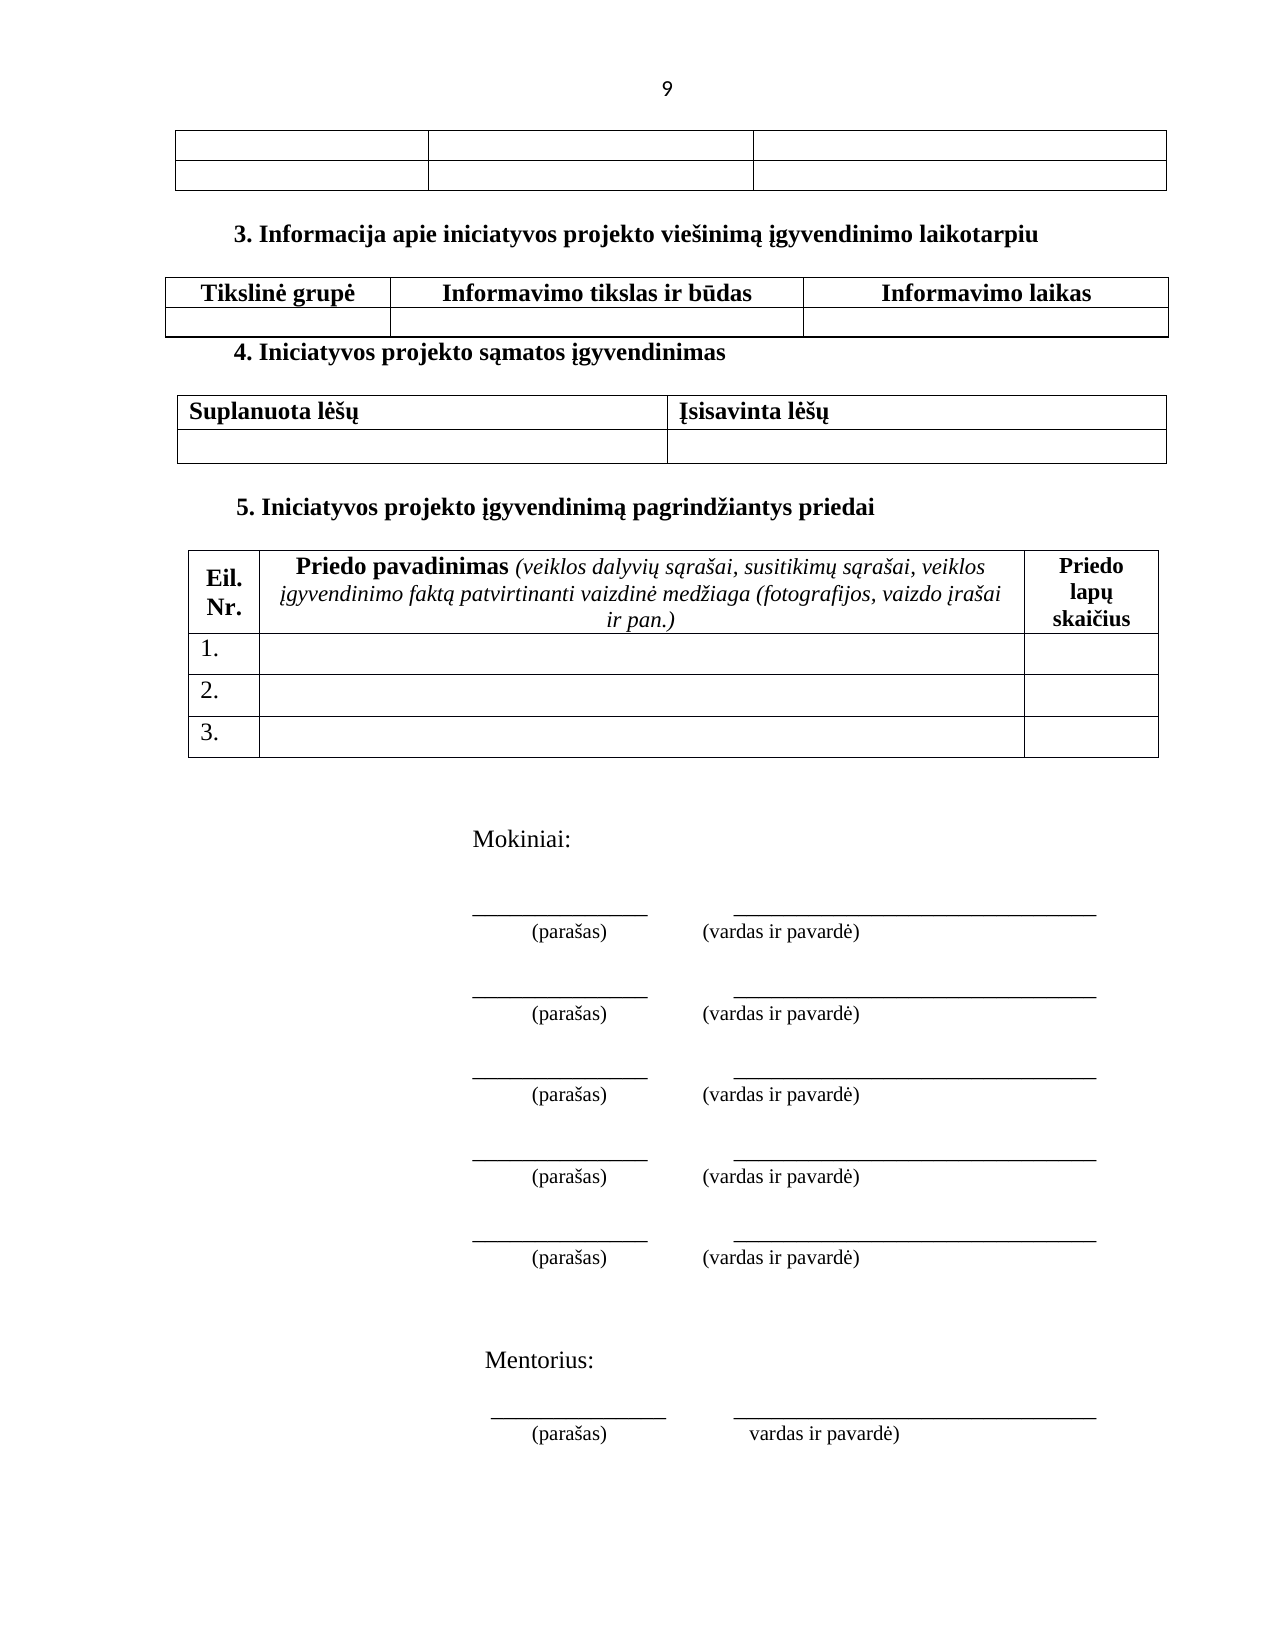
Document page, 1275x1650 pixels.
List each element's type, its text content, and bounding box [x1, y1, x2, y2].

table_cell [1025, 675, 1158, 716]
table_cell [754, 131, 1166, 160]
table_header Tikslinė grupė [166, 278, 390, 307]
table_cell [176, 161, 428, 189]
table_header Priedo lapų skaičius [1025, 551, 1158, 632]
table_cell 1. [189, 634, 259, 674]
text ______________ _____________________________ [177, 1053, 1157, 1082]
table_cell 3. [189, 717, 259, 757]
text (parašas) vardas ir pavardė) [177, 1421, 1157, 1445]
table_header Įsisavinta lėšų [668, 396, 1166, 428]
table_cell [668, 430, 1166, 463]
table_header Suplanuota lėšų [178, 396, 667, 428]
text (parašas) (vardas ir pavardė) [177, 919, 1157, 943]
table_header Priedo pavadinimas (veiklos dalyvių sąrašai, susitikimų sąrašai, veiklos įgyvendinimo faktą patvirtinanti vaizdinė medžiaga (fotografijos, vaizdo įrašai ir pan.) [260, 551, 1024, 632]
text 5. Iniciatyvos projekto įgyvendinimą pagrindžiantys priedai [236, 492, 1157, 521]
table_cell [166, 308, 390, 336]
table_cell [1025, 717, 1158, 757]
table_cell [1025, 634, 1158, 674]
text 3. Informacija apie iniciatyvos projekto viešinimą įgyvendinimo laikotarpiu [177, 219, 1157, 248]
table_cell [178, 430, 667, 463]
text ______________ _____________________________ [177, 1135, 1157, 1164]
table_cell [391, 308, 803, 336]
text 4. Iniciatyvos projekto sąmatos įgyvendinimas [177, 338, 1157, 366]
table_cell [260, 634, 1024, 674]
table_cell 2. [189, 675, 259, 716]
text ______________ _____________________________ [177, 890, 1157, 919]
table_header Informavimo laikas [804, 278, 1168, 307]
table_header Eil. Nr. [189, 551, 259, 632]
text (parašas) (vardas ir pavardė) [177, 1164, 1157, 1188]
table_cell [260, 675, 1024, 716]
table_cell [429, 161, 753, 189]
text Mentorius: [177, 1345, 1157, 1374]
table_cell [754, 161, 1166, 189]
text Mokiniai: [177, 824, 1157, 853]
text (parašas) (vardas ir pavardė) [177, 1082, 1157, 1106]
text ______________ _____________________________ [177, 1393, 1157, 1421]
text (parašas) (vardas ir pavardė) [177, 1001, 1157, 1024]
text ______________ _____________________________ [177, 972, 1157, 1001]
table_cell [176, 131, 428, 160]
table_cell [804, 308, 1168, 336]
table_header Informavimo tikslas ir būdas [391, 278, 803, 307]
text (parašas) (vardas ir pavardė) [177, 1245, 1157, 1269]
text ______________ _____________________________ [177, 1216, 1157, 1245]
table_cell [260, 717, 1024, 757]
table_cell [429, 131, 753, 160]
